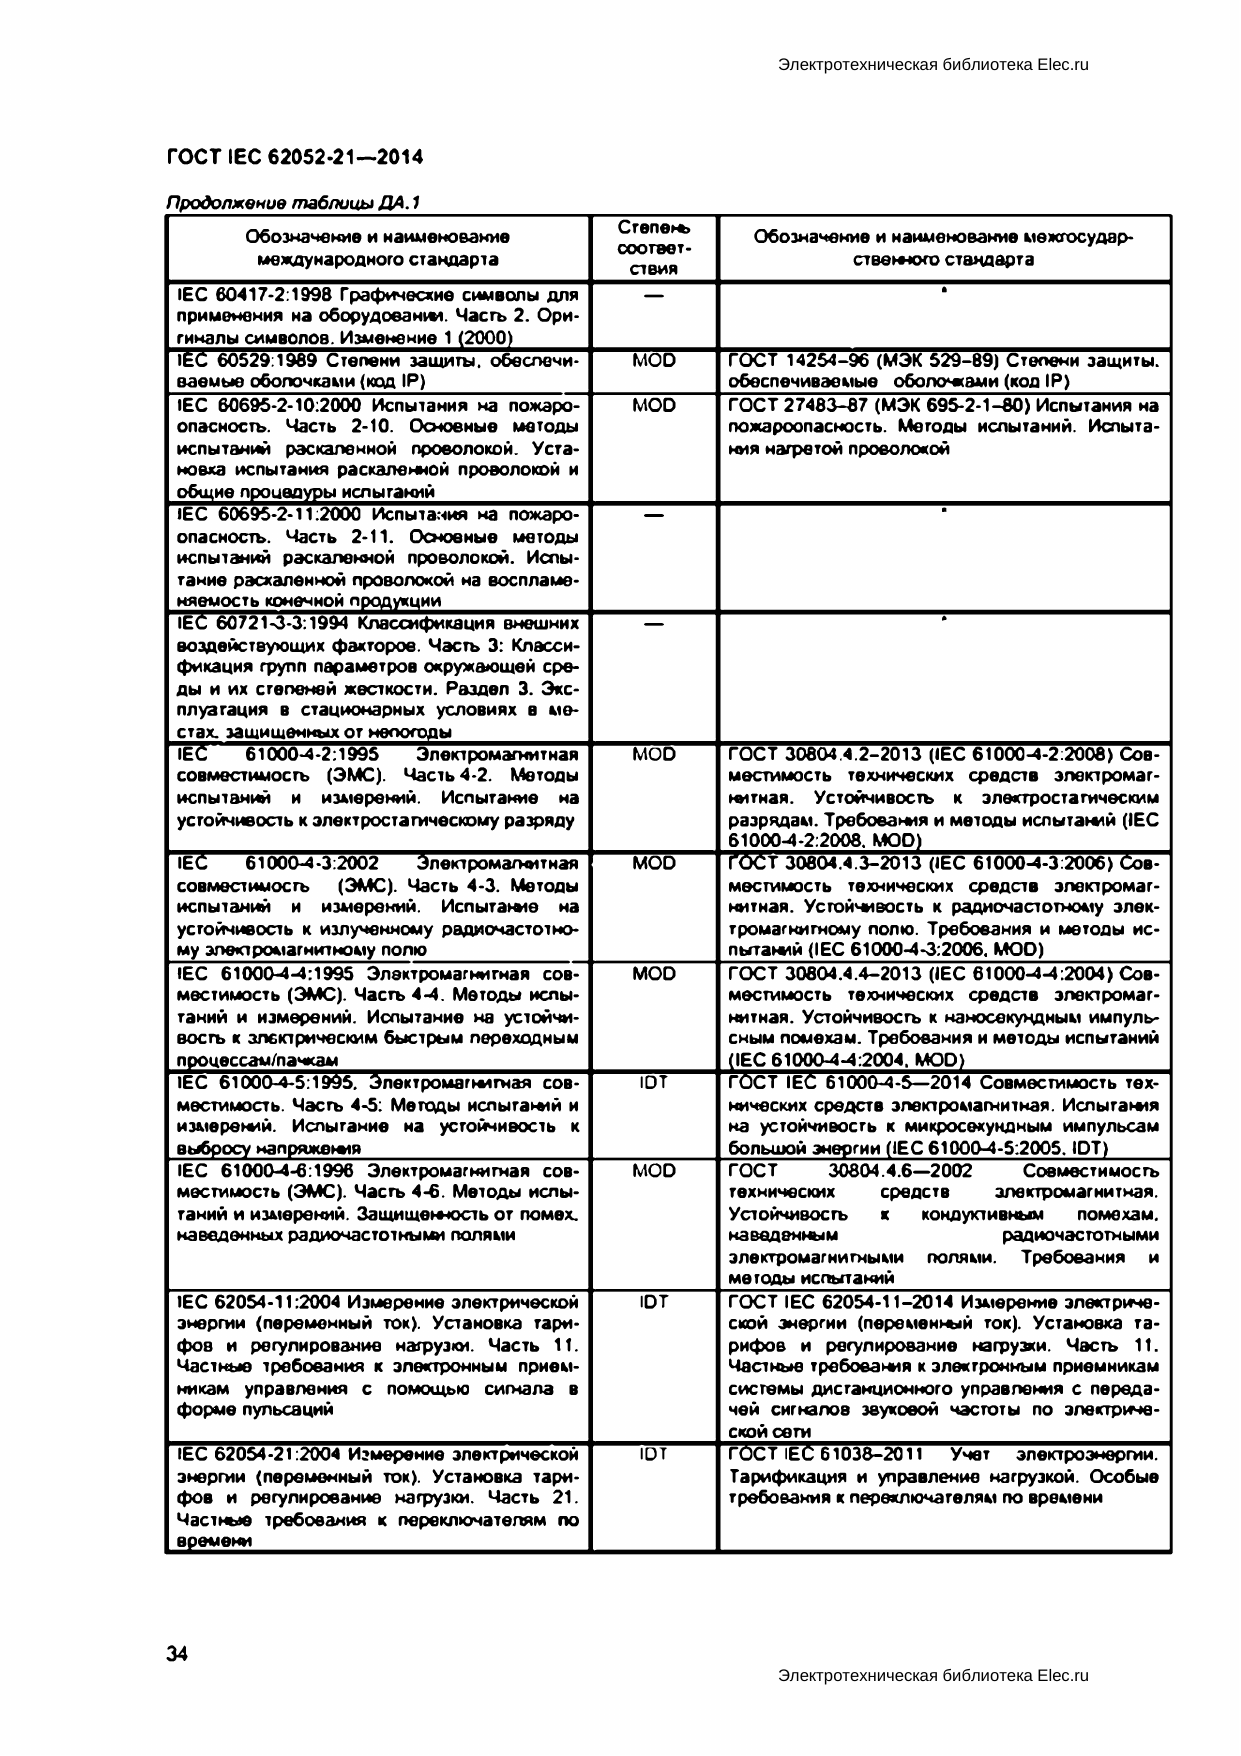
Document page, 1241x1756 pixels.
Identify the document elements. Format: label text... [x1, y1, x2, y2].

table_cell [598, 737, 710, 843]
table_cell [155, 606, 598, 737]
table_cell [155, 1277, 598, 1429]
text Электротехническая библиотека Elec.ru [778, 1666, 1192, 1685]
table_cell [598, 1060, 710, 1148]
table_cell [155, 737, 598, 843]
table_cell [155, 275, 598, 346]
table_cell [710, 389, 1180, 498]
table_cell [155, 1429, 598, 1537]
table_cell [598, 1148, 710, 1277]
table_cell [598, 498, 710, 737]
table_cell [155, 1060, 598, 1148]
table_header [155, 216, 598, 275]
table_cell [710, 737, 1180, 843]
table_cell [710, 346, 1180, 389]
table_cell [710, 1060, 1180, 1148]
text Электротехническая библиотека Elec.ru [778, 55, 1192, 74]
table_cell [710, 1148, 1180, 1277]
table_cell [598, 346, 710, 389]
table_cell [598, 275, 710, 346]
picture [0, 0, 1240, 1755]
table_cell [155, 389, 598, 498]
table_cell [710, 952, 1180, 1060]
table_cell [710, 1277, 1180, 1429]
table_cell [710, 844, 1180, 952]
table_cell [710, 275, 1180, 346]
table_cell [155, 1148, 598, 1277]
table_header [598, 216, 710, 275]
table_cell [155, 844, 598, 952]
table_header [710, 216, 1180, 275]
table_cell [710, 498, 1180, 737]
table_cell [155, 498, 598, 606]
table_cell [598, 844, 710, 952]
table_cell [598, 1429, 710, 1537]
table_cell [710, 1429, 1180, 1537]
table_cell [598, 952, 710, 1060]
table_cell [598, 1277, 710, 1429]
table_cell [155, 346, 598, 389]
table_cell [598, 389, 710, 498]
table_cell [155, 952, 598, 1060]
